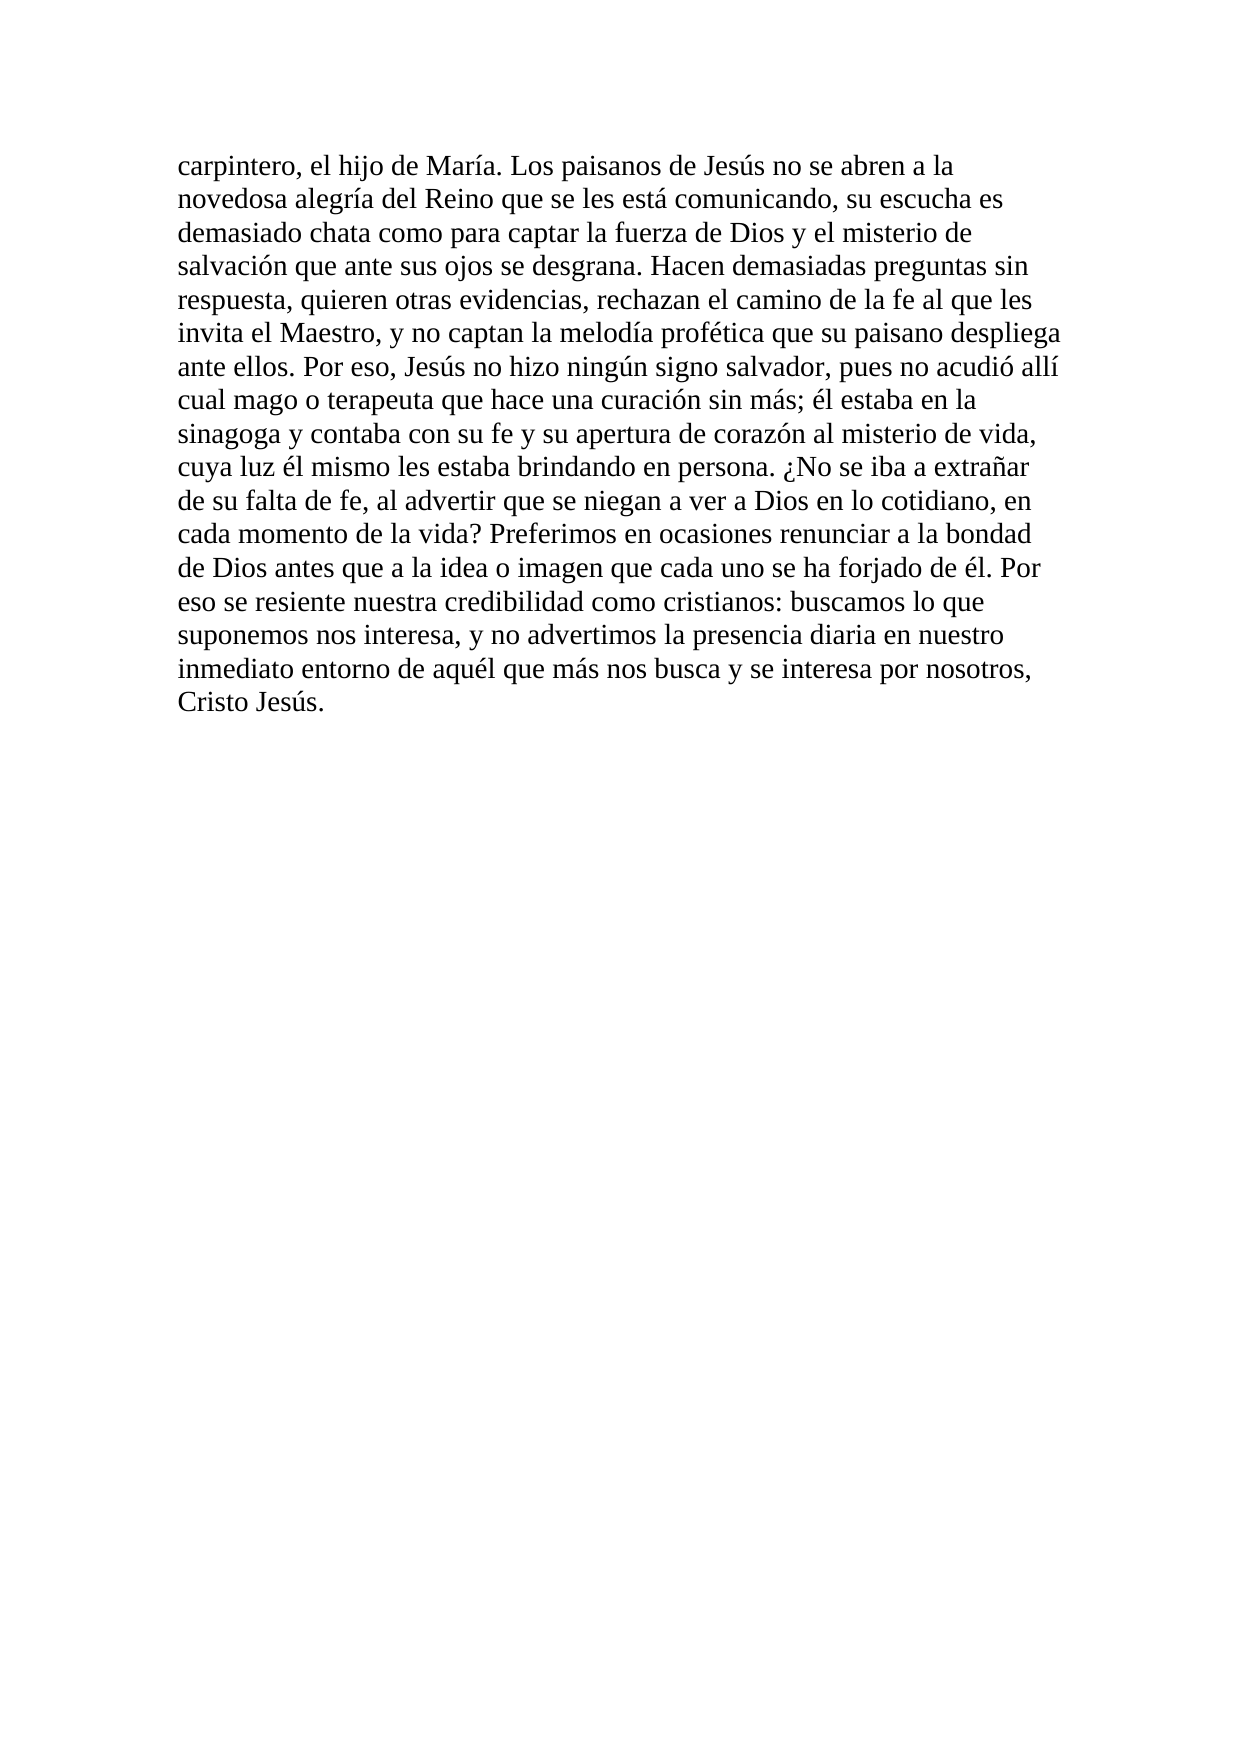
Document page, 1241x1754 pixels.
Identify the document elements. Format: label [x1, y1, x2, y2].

text [177, 148, 1063, 718]
